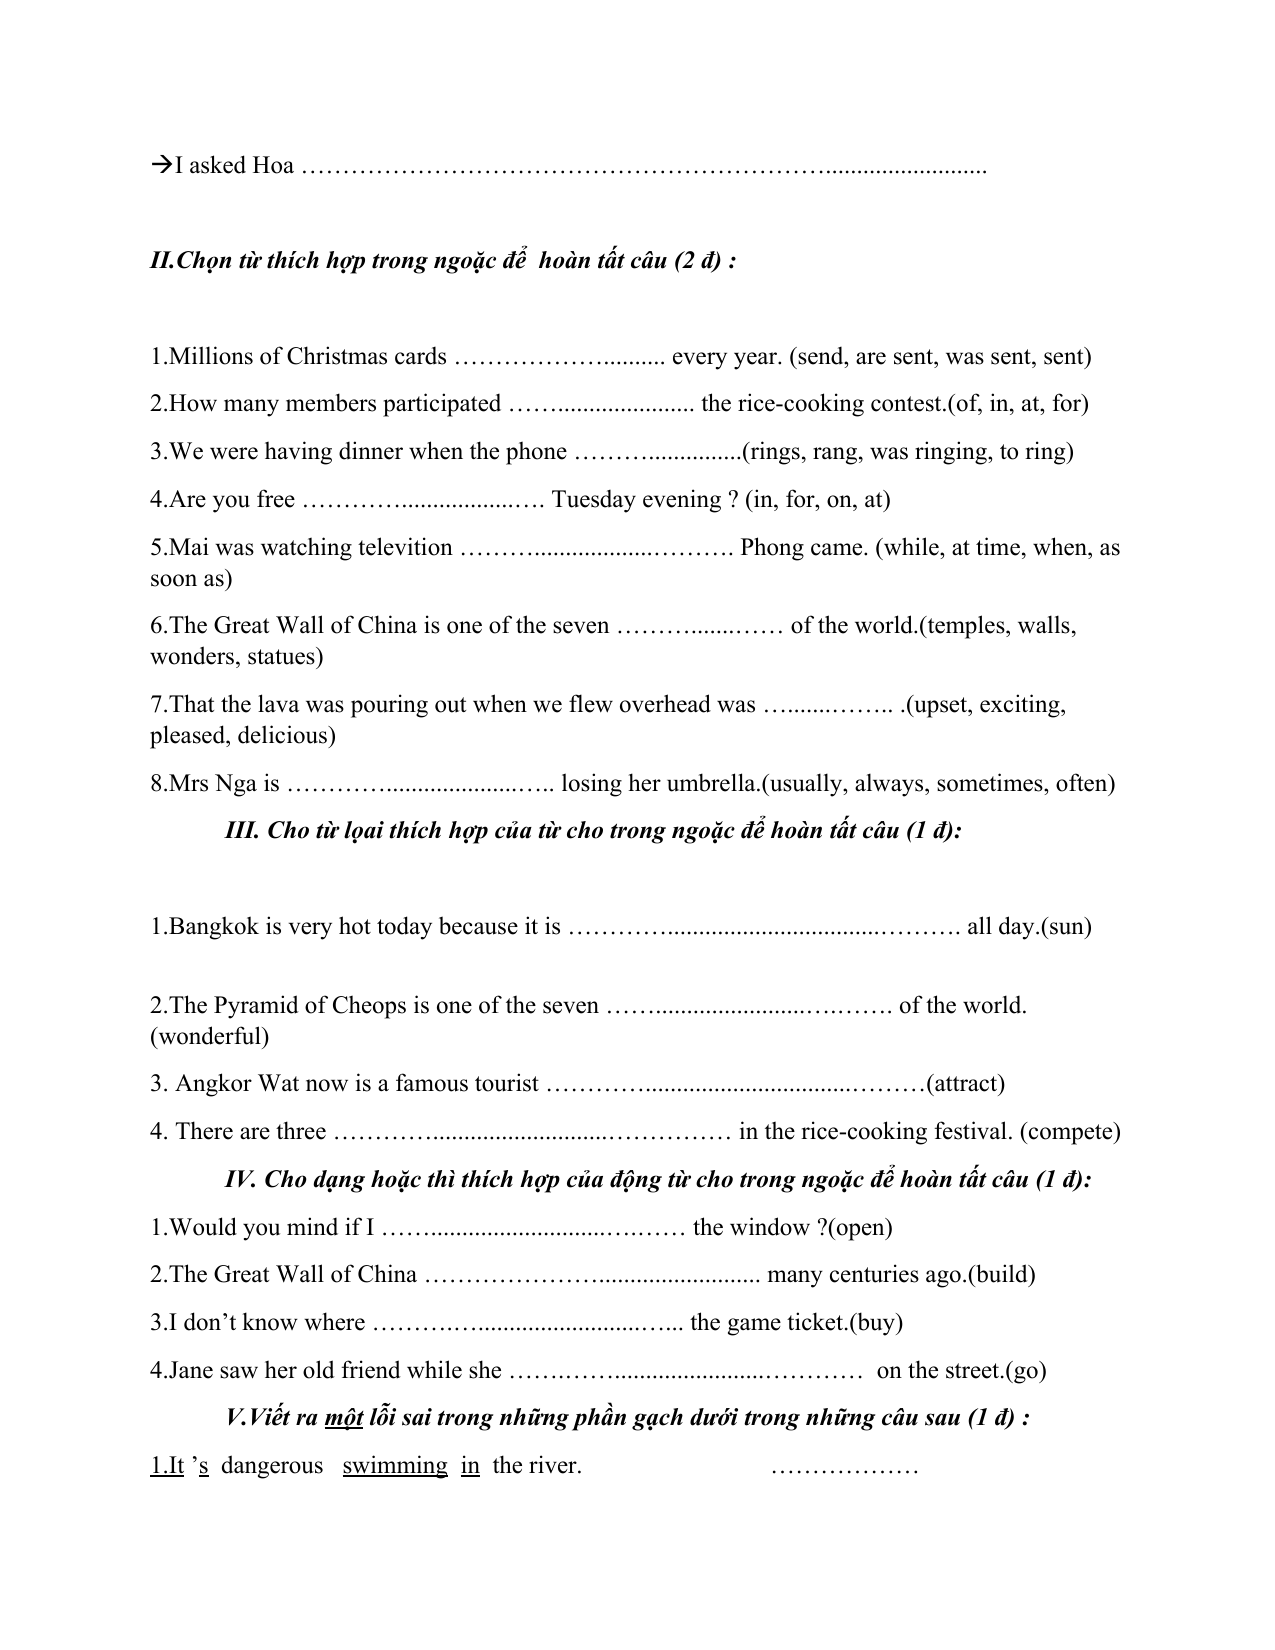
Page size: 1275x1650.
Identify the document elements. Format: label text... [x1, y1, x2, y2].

text 2.How many members participated ……...................... the rice-cooking contest.(of, in, at, for) [150, 388, 1125, 417]
text V.Viết ra một lỗi sai trong những phần gạch dưới trong những câu sau (1 đ) : [150, 1402, 1125, 1431]
text 5.Mai was watching televition ………...................………. Phong came. (while, at time, when, as soon as) [150, 532, 1125, 591]
text 4.Are you free …………..................…. Tuesday evening ? (in, for, on, at) [150, 484, 1125, 513]
text 4.Jane saw her old friend while she …….……........................………… on the street.(go) [150, 1355, 1125, 1383]
text 6.The is one of the seven ……….......…… of the world.(temples, walls, wonders, statues) [150, 610, 1125, 670]
text 8.Mrs Nga is ………….....................….. losing her umbrella.(usually, always, sometimes, often) [150, 768, 1125, 797]
text 1.Would you mind if I ……............................….…… the window ?(open) [150, 1212, 1125, 1240]
text I asked Hoa ……………………………………………………….......................... [150, 150, 1125, 179]
text 7.That the lava was pouring out when we flew overhead was ….......…….. .(upset, exciting, pleased, delicious) [150, 689, 1125, 749]
text 1.It ’s dangerous swimming in the river. ……………… [150, 1450, 1125, 1479]
text 4. There are three …………............................…………… in the rice-cooking festival. (compete) [150, 1116, 1125, 1145]
text III. Cho từ lọai thích hợp của từ cho trong ngoặc để hoàn tất câu (1 đ): [150, 816, 1125, 844]
text 1.Millions of Christmas cards ……………….......... every year. (send, are sent, was sent, sent) [150, 341, 1125, 369]
text IV. Cho dạng hoặc thì thích hợp của động từ cho trong ngoặc để hoàn tất câu (1 đ): [150, 1164, 1125, 1193]
text 3.We were having dinner when the phone ………...............(rings, rang, was ringing, to ring) [150, 436, 1125, 465]
text 2.The Pyramid of Cheops is one of the seven ……........................….……. of the world.(wonderful) [150, 990, 1125, 1049]
text 3.I don’t know where ……….…..........................…... the game ticket.(buy) [150, 1307, 1125, 1336]
text 2.The ………………….......................... many centuries ago.(build) [150, 1259, 1125, 1288]
text II.Chọn từ thích hợp trong ngoặc để hoàn tất câu (2 đ) : [150, 245, 1125, 274]
text 3. Angkor Wat now is a famous tourist ………….................................………(attract) [150, 1068, 1125, 1097]
text 1. is very hot today because it is …………..................................………. all day.(sun) [150, 911, 1125, 971]
